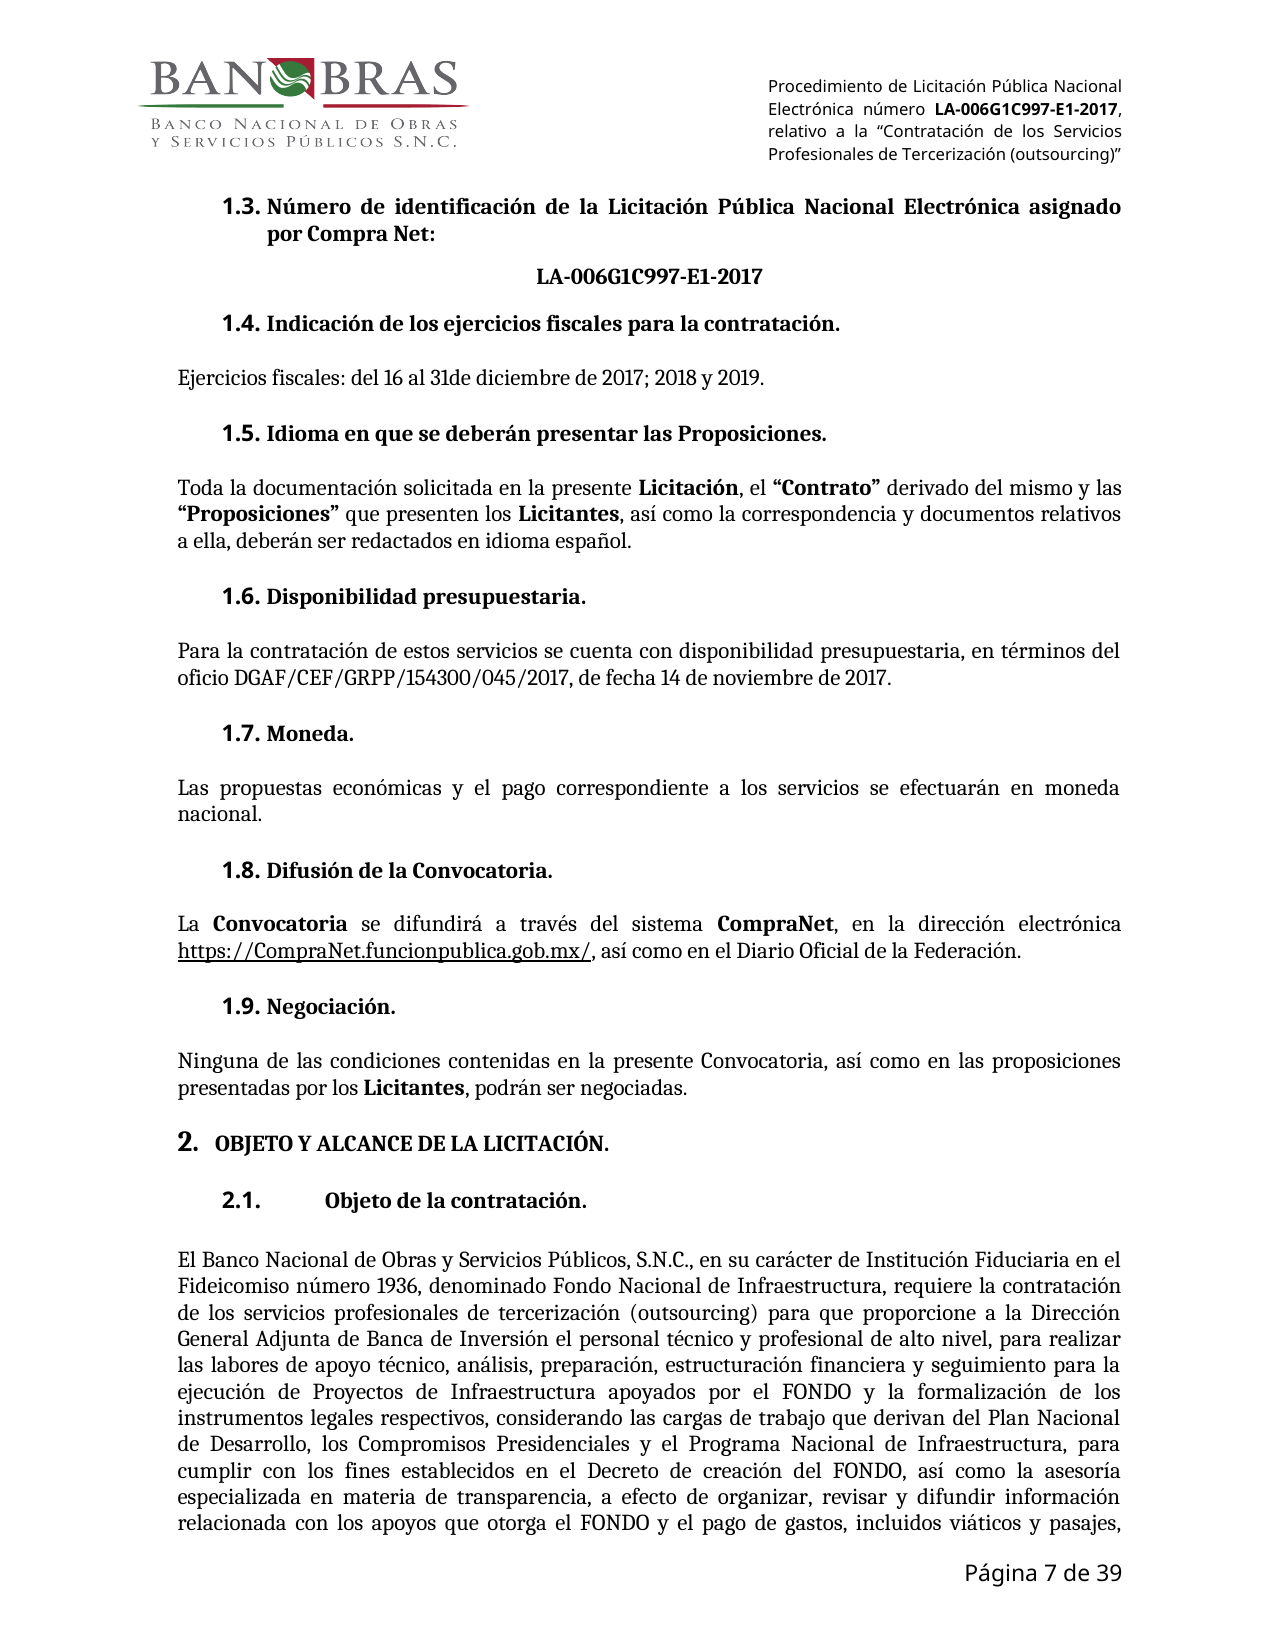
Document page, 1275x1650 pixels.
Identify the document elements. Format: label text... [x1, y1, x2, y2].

picture [137, 58, 470, 147]
text Ninguna de las condiciones contenidas en la presente Convocatoria, así como en las proposiciones presentadas por los Licitantes, podrán ser negociadas. [177, 1048, 1122, 1101]
text Para la contratación de estos servicios se cuenta con disponibilidad presupuestaria, en términos del oficio DGAF/CEF/GRPP/154300/045/2017, de fecha 14 de noviembre de 2017. [177, 638, 1122, 691]
subtitle Objeto de la contratación. [222, 1184, 1122, 1215]
text Ejercicios fiscales: del 16 al 31de diciembre de 2017; 2018 y 2019. [177, 364, 1122, 391]
list Indicación de los ejercicios fiscales para la contratación. [221, 307, 1122, 338]
list Moneda. [221, 717, 1122, 748]
list Difusión de la Convocatoria. [221, 854, 1122, 885]
list Idioma en que se deberán presentar las Proposiciones. [221, 417, 1122, 448]
text LA-006G1C997-E1-2017 [177, 264, 1122, 290]
text La Convocatoria se difundirá a través del sistema CompraNet, en la dirección electrónica https://CompraNet.funcionpublica.gob.mx/, así como en el Diario Oficial de la Federación. [177, 911, 1122, 964]
subtitle Número de identificación de la Licitación Pública Nacional Electrónica asignado por Compra Net: [222, 190, 1122, 247]
list Negociación. [221, 990, 1122, 1022]
text Toda la documentación solicitada en la presente Licitación, el “Contrato” derivado del mismo y las “Proposiciones” que presenten los Licitantes, así como la correspondencia y documentos relativos a ella, deberán ser redactados en idioma español. [177, 475, 1122, 554]
text Las propuestas económicas y el pago correspondiente a los servicios se efectuarán en moneda nacional. [177, 774, 1122, 827]
subtitle OBJETO Y ALCANCE DE LA LICITACIÓN. [177, 1126, 1122, 1159]
list Disponibilidad presupuestaria. [221, 580, 1122, 612]
